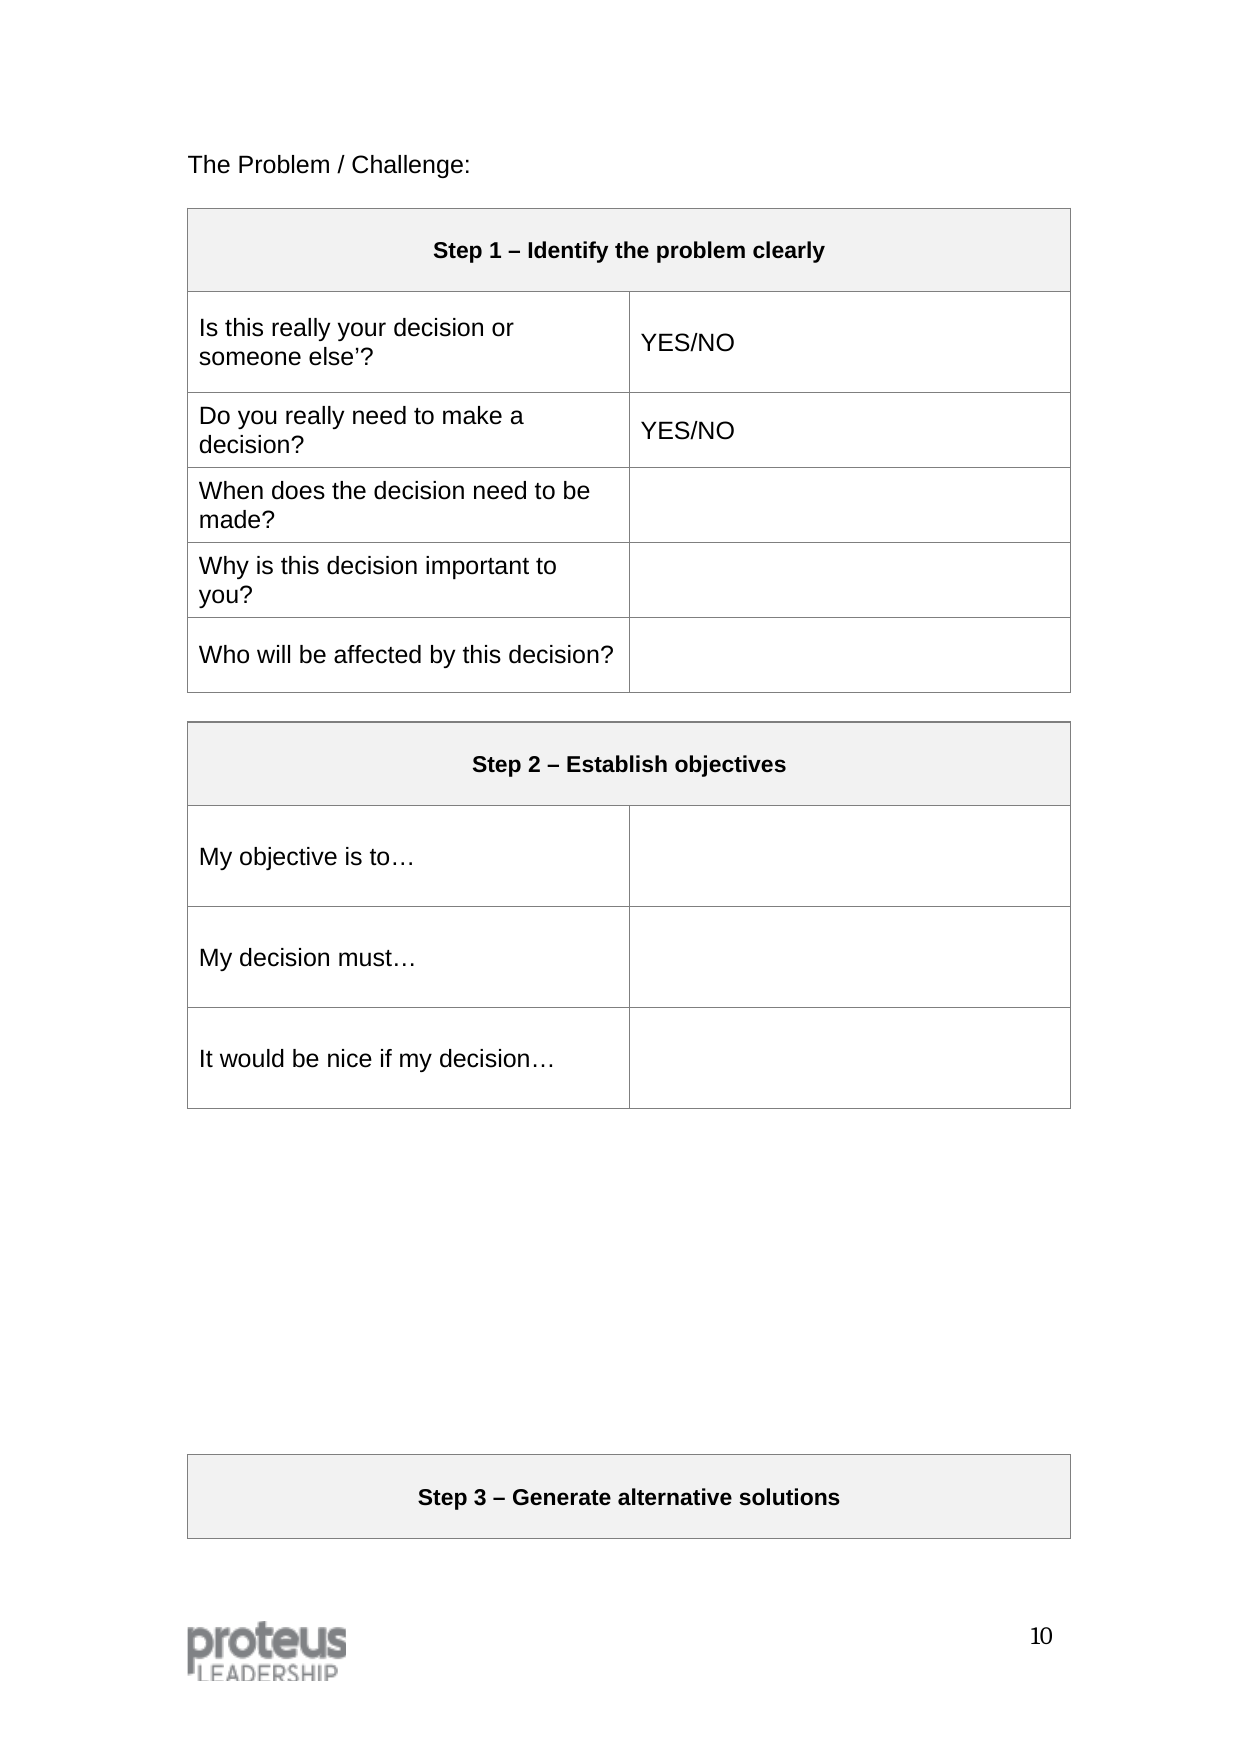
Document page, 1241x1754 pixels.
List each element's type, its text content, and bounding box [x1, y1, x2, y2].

table_cell [630, 543, 1070, 617]
table_cell YES/NO [630, 393, 1070, 467]
table_cell My objective is to… [188, 806, 629, 906]
text The Problem / Challenge: [187, 150, 1053, 179]
table_cell [630, 907, 1070, 1007]
table_cell [630, 618, 1070, 692]
table_header Step 3 – Generate alternative solutions [188, 1455, 1070, 1538]
table_cell YES/NO [630, 292, 1070, 392]
table_cell [630, 806, 1070, 906]
table_header Step 2 – Establish objectives [188, 723, 1070, 805]
table_cell Who will be affected by this decision? [188, 618, 629, 692]
table_header Step 1 – Identify the problem clearly [188, 209, 1070, 291]
table_cell Why is this decision important to you? [188, 543, 629, 617]
table_cell [630, 1008, 1070, 1108]
table_cell It would be nice if my decision… [188, 1008, 629, 1108]
table_cell When does the decision need to be made? [188, 468, 629, 542]
table_cell My decision must… [188, 907, 629, 1007]
table_cell [630, 468, 1070, 542]
table_cell Is this really your decision or someone else’? [188, 292, 629, 392]
table_cell Do you really need to make a decision? [188, 393, 629, 467]
